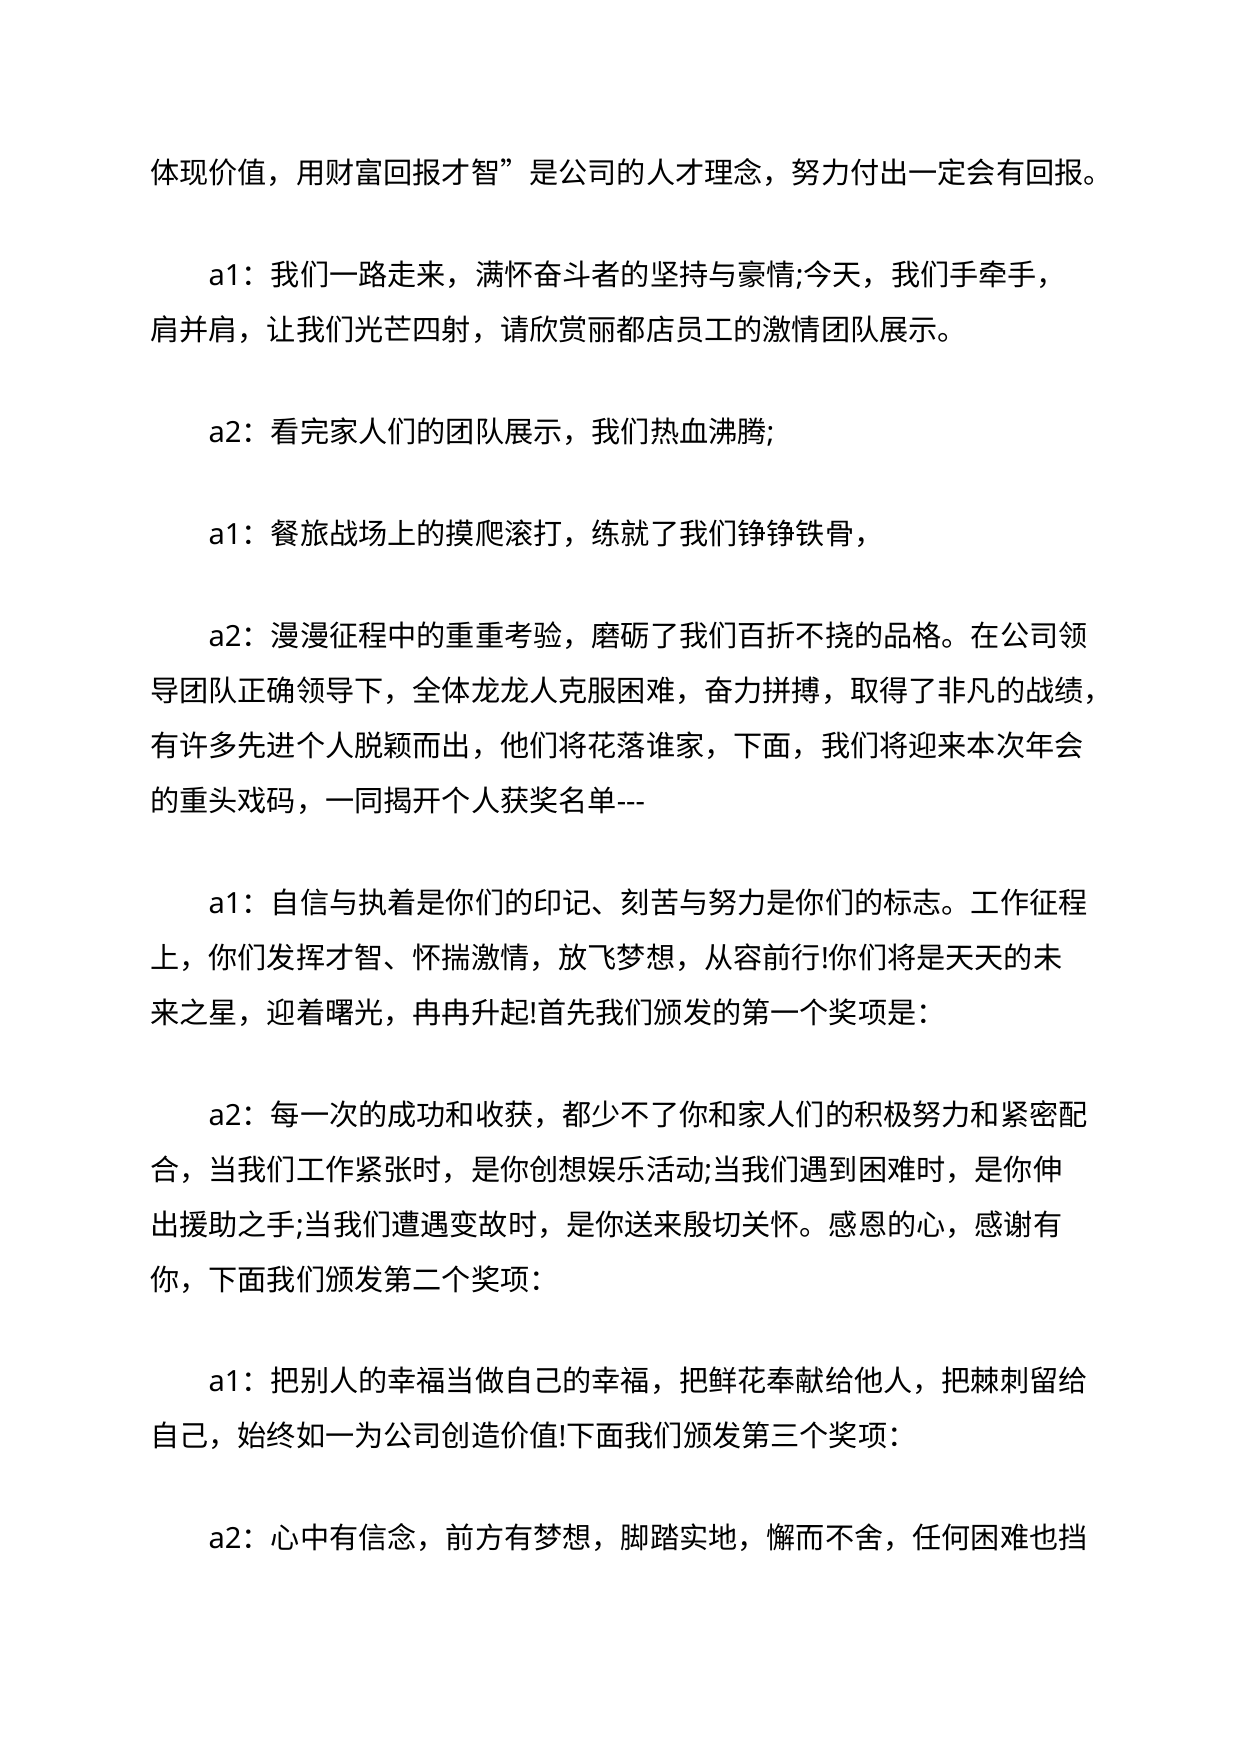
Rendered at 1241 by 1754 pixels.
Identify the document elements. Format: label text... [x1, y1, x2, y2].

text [150, 150, 1090, 192]
text a1：把别人的幸福当做自己的幸福，把鲜花奉献给他人，把棘刺留给自己，始终如一为公司创造价值!下面我们颁发第三个奖项： [150, 1358, 1090, 1455]
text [150, 1515, 1090, 1557]
text a2：每一次的成功和收获，都少不了你和家人们的积极努力和紧密配合，当我们工作紧张时，是你创想娱乐活动;当我们遇到困难时，是你伸出援助之手;当我们遭遇变故时，是你送来殷切关怀。感恩的心，感谢有你，下面我们颁发第二个奖项： [150, 1091, 1090, 1298]
text a2：看完家人们的团队展示，我们热血沸腾; [150, 408, 1090, 451]
text a1：我们一路走来，满怀奋斗者的坚持与豪情;今天，我们手牵手，肩并肩，让我们光芒四射，请欣赏丽都店员工的激情团队展示。 [150, 252, 1090, 349]
text a2：漫漫征程中的重重考验，磨砺了我们百折不挠的品格。在公司领导团队正确领导下，全体龙龙人克服困难，奋力拼搏，取得了非凡的战绩，有许多先进个人脱颖而出，他们将花落谁家，下面，我们将迎来本次年会的重头戏码，一同揭开个人获奖名单--- [150, 612, 1090, 820]
text a1：自信与执着是你们的印记、刻苦与努力是你们的标志。工作征程上，你们发挥才智、怀揣激情，放飞梦想，从容前行!你们将是天天的未来之星，迎着曙光，冉冉升起!首先我们颁发的第一个奖项是： [150, 879, 1090, 1032]
text a1：餐旅战场上的摸爬滚打，练就了我们铮铮铁骨， [150, 511, 1090, 553]
